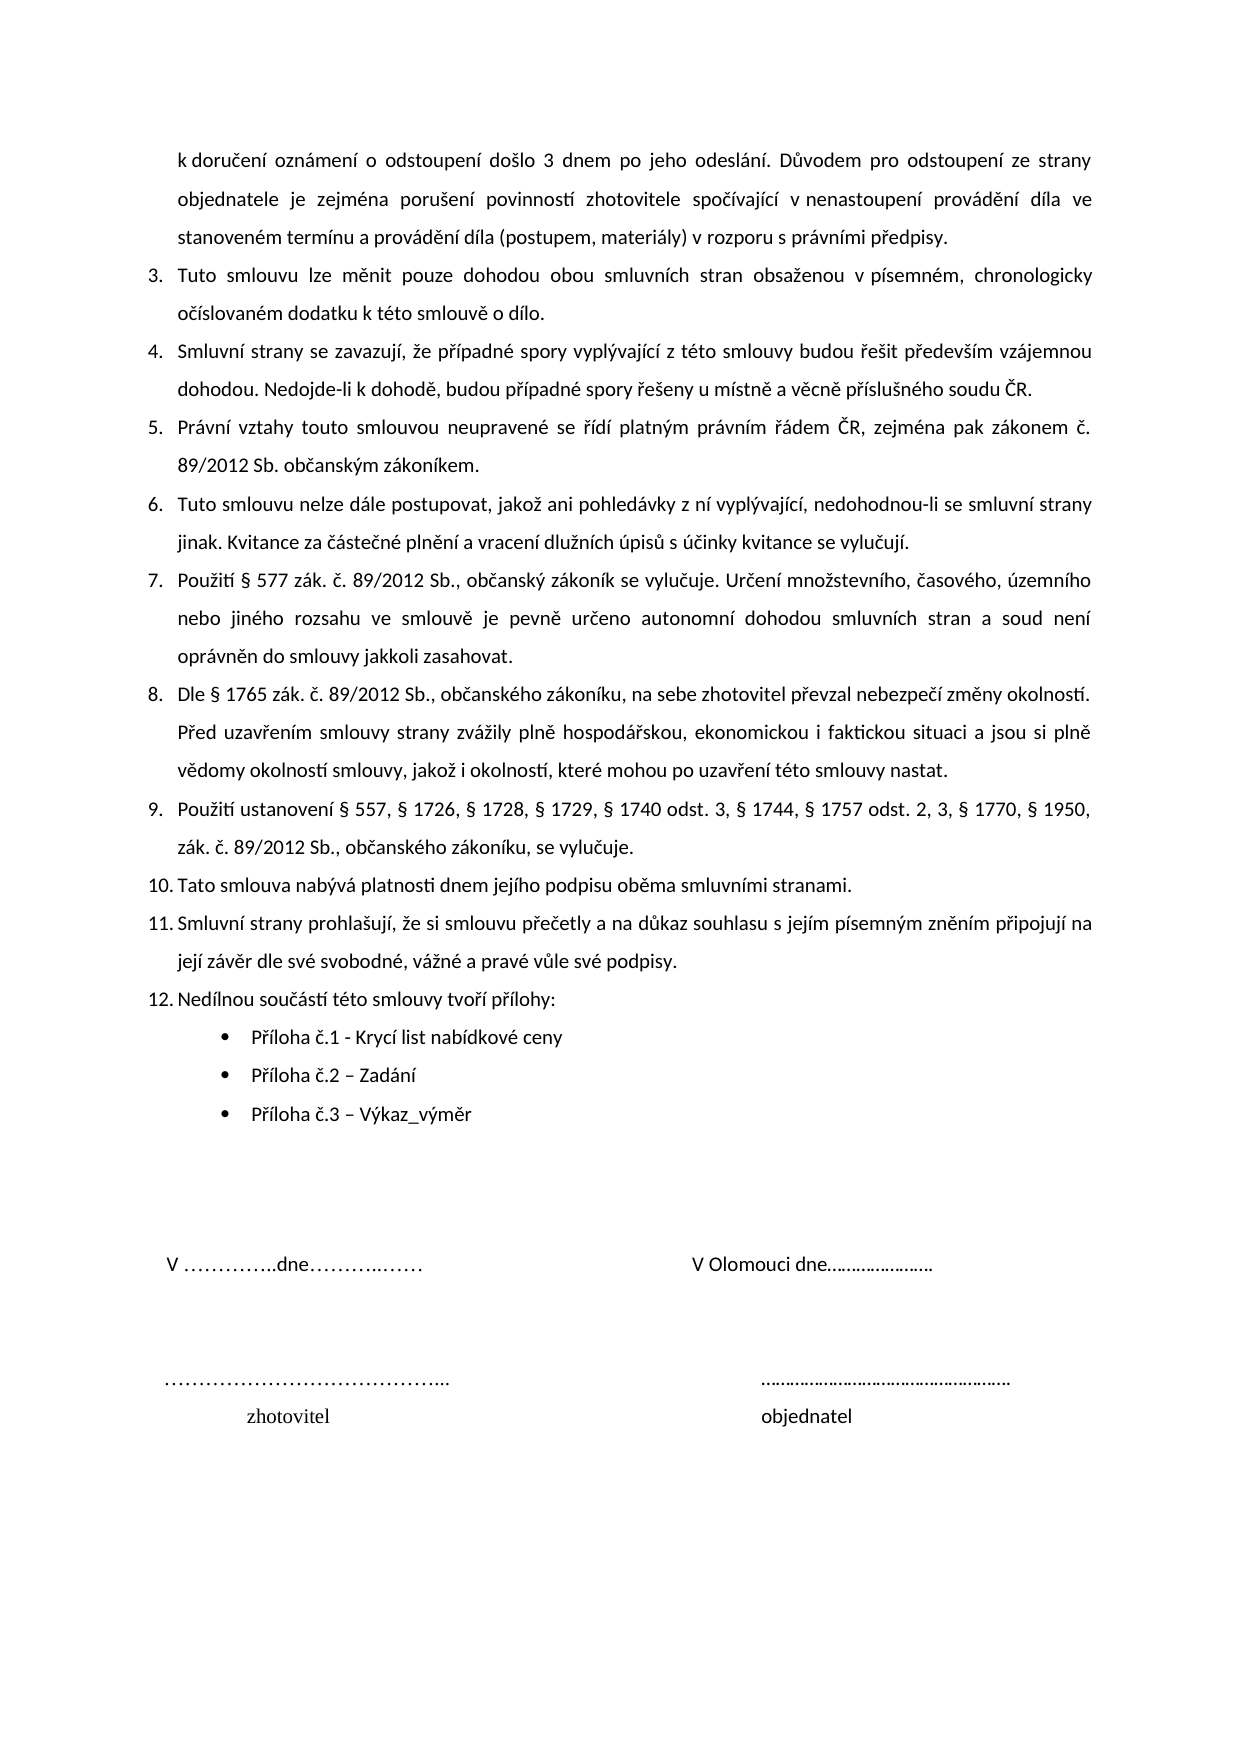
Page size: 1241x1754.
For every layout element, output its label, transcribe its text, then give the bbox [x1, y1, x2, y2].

text 3. Tuto smlouvu lze měnit pouze dohodou obou smluvních stran obsaženou v písemném, chronologicky očíslovaném dodatku k této smlouvě o dílo. [148, 262, 1093, 326]
list 6. Tuto smlouvu nelze dále postupovat, jakož ani pohledávky z ní vyplývající, nedohodnou-li se smluvní strany jinak. Kvitance za částečné plnění a vracení dlužních úpisů s účinky kvitance se vylučují. [148, 491, 1093, 554]
list 8. Dle § 1765 zák. č. 89/2012 Sb., občanského zákoníku, na sebe zhotovitel převzal nebezpečí změny okolností. Před uzavřením smlouvy strany zvážily plně hospodářskou, ekonomickou i faktickou situaci a jsou si plně vědomy okolností smlouvy, jakož i okolností, které mohou po uzavření této smlouvy nastat. [148, 681, 1093, 783]
text objednatel [148, 1404, 1093, 1429]
list Příloha č.2 – Zadání [221, 1063, 1093, 1088]
text 4. Smluvní strany se zavazují, že případné spory vyplývající z této smlouvy budou řešit především vzájemnou dohodou. Nedojde-li k dohodě, budou případné spory řešeny u místně a věcně příslušného soudu ČR. [148, 338, 1093, 402]
list Příloha č.3 – Výkaz_výměr [221, 1101, 1093, 1126]
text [148, 148, 1093, 249]
text 10. Tato smlouva nabývá platnosti dnem jejího podpisu oběma smluvními stranami. [148, 872, 1093, 897]
text ……………………………………………. [148, 1366, 1093, 1391]
text 11. Smluvní strany prohlašují, že si smlouvu přečetly a na důkaz souhlasu s jejím písemným zněním připojují na její závěr dle své svobodné, vážné a pravé vůle své podpisy. [148, 910, 1093, 974]
list 9. Použití ustanovení § 557, § 1726, § 1728, § 1729, § 1740 odst. 3, § 1744, § 1757 odst. 2, 3, § 1770, § 1950, zák. č. 89/2012 Sb., občanského zákoníku, se vylučuje. [148, 796, 1093, 859]
list Příloha č.1 - Krycí list nabídkové ceny [221, 1024, 1093, 1050]
list 7. Použití § 577 zák. č. 89/2012 Sb., občanský zákoník se vylučuje. Určení množstevního, časového, územního nebo jiného rozsahu ve smlouvě je pevně určeno autonomní dohodou smluvních stran a soud není oprávněn do smlouvy jakkoli zasahovat. [148, 567, 1093, 669]
list 5. Právní vztahy touto smlouvou neupravené se řídí platným právním řádem ČR, zejména pak zákonem č. 89/2012 Sb. občanským zákoníkem. [148, 414, 1093, 478]
text V dne V Olomouci dne…………………. [148, 1251, 1093, 1277]
text 12. Nedílnou součástí této smlouvy tvoří přílohy: [148, 986, 1093, 1012]
